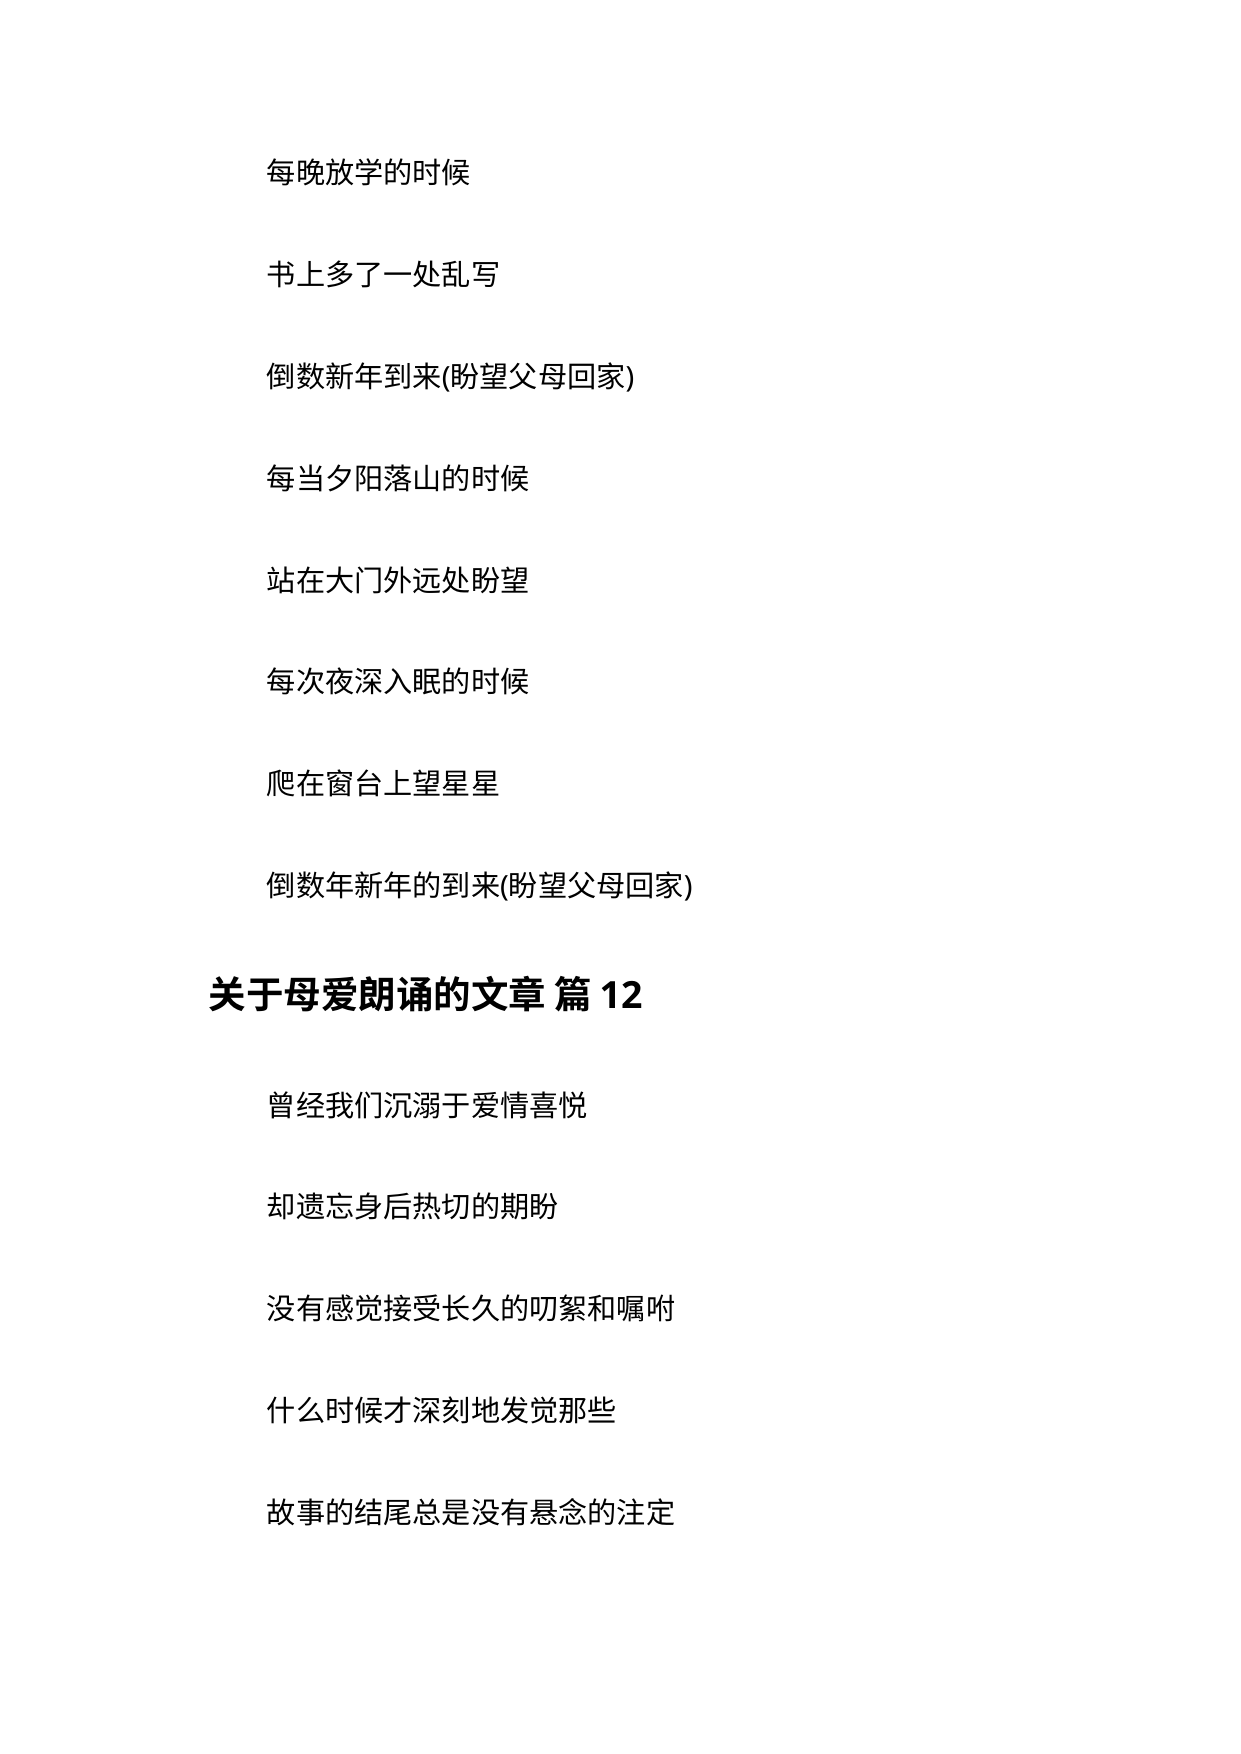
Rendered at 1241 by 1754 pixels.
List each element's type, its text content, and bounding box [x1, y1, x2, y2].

text 什么时候才深刻地发觉那些 [150, 1387, 1090, 1430]
text 曾经我们沉溺于爱情喜悦 [150, 1082, 1090, 1124]
text 倒数新年到来(盼望父母回家) [150, 353, 1090, 396]
text 倒数年新年的到来(盼望父母回家) [150, 863, 1090, 905]
text 爬在窗台上望星星 [150, 761, 1090, 803]
text 每次夜深入眠的时候 [150, 659, 1090, 701]
text 故事的结尾总是没有悬念的注定 [150, 1489, 1090, 1532]
text 书上多了一处乱写 [150, 252, 1090, 294]
text 站在大门外远处盼望 [150, 557, 1090, 599]
text 却遗忘身后热切的期盼 [150, 1184, 1090, 1226]
text 每晚放学的时候 [150, 150, 1090, 192]
text 没有感觉接受长久的叨絮和嘱咐 [150, 1286, 1090, 1328]
text 每当夕阳落山的时候 [150, 456, 1090, 498]
text 关于母爱朗诵的文章 篇12 [150, 964, 1090, 1019]
